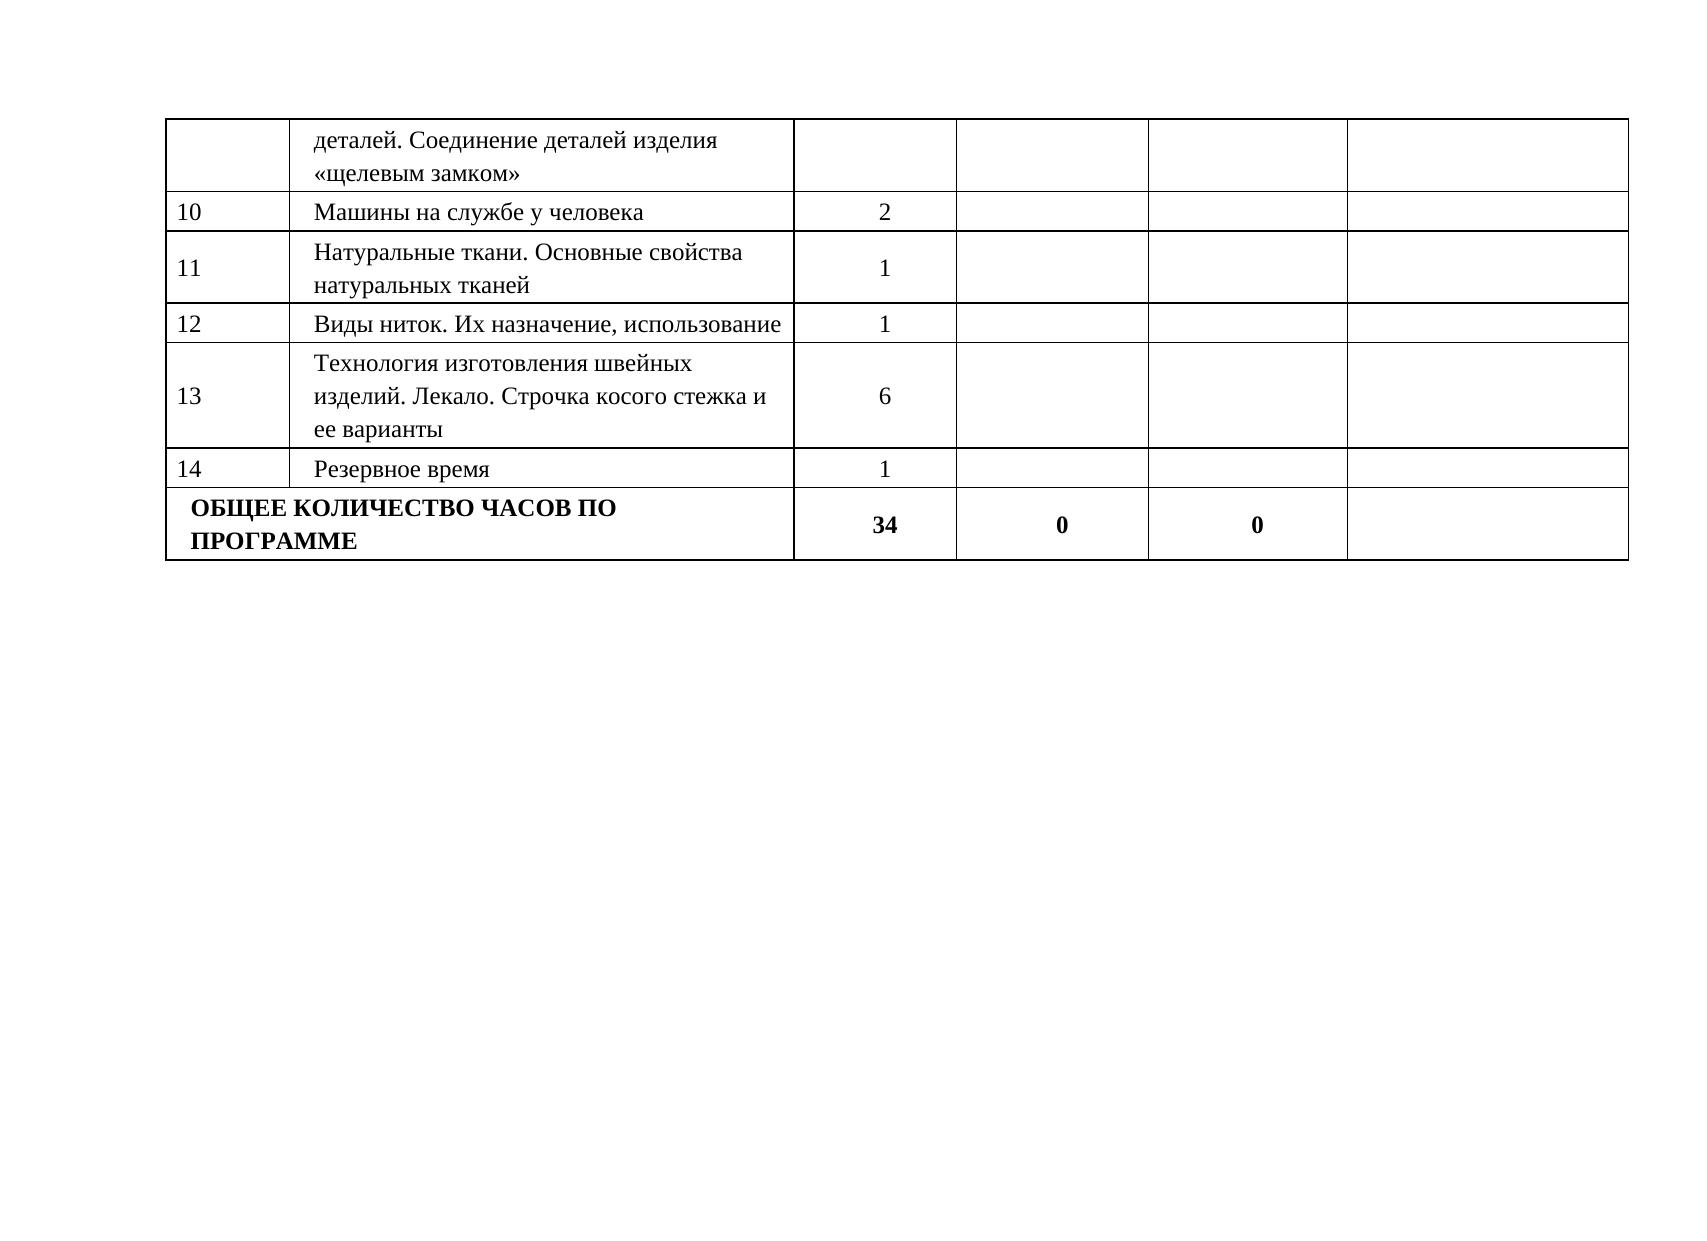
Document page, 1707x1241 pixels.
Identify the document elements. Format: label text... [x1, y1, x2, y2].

table_cell 0 [957, 488, 1148, 559]
table_cell Машины на службе у человека [290, 192, 793, 230]
table_cell [1149, 232, 1347, 302]
table_cell [957, 120, 1148, 191]
table_cell [1348, 192, 1628, 230]
table_cell 9 [167, 120, 289, 191]
table_cell [1149, 120, 1347, 191]
table_cell [957, 232, 1148, 302]
table_cell [1149, 343, 1347, 447]
table_cell 1 [795, 304, 956, 342]
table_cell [290, 120, 793, 191]
table_cell 1 [795, 232, 956, 302]
table_cell [1348, 120, 1628, 191]
table_cell Натуральные ткани. Основные свойства натуральных тканей [290, 232, 793, 302]
table_cell 1 [795, 449, 956, 486]
table_cell 11 [167, 232, 289, 302]
table_cell [957, 343, 1148, 447]
table_cell 13 [167, 343, 289, 447]
table_cell 12 [167, 304, 289, 342]
table_cell 14 [167, 449, 289, 486]
table_cell [1348, 232, 1628, 302]
table_cell Резервное время [290, 449, 793, 486]
table_cell [957, 304, 1148, 342]
table_cell 6 [795, 343, 956, 447]
table_cell ОБЩЕЕ КОЛИЧЕСТВО ЧАСОВ ПО ПРОГРАММЕ [167, 488, 793, 559]
table_cell 2 [795, 192, 956, 230]
table_cell [957, 192, 1148, 230]
table_cell [1348, 304, 1628, 342]
table_cell [1149, 192, 1347, 230]
table_cell Виды ниток. Их назначение, использование [290, 304, 793, 342]
table_cell [1348, 343, 1628, 447]
table_cell 5 [795, 120, 956, 191]
table_cell [1348, 488, 1628, 559]
table_cell Технология изготовления швейных изделий. Лекало. Строчка косого стежка и ее варианты [290, 343, 793, 447]
table_cell [1348, 449, 1628, 486]
table_cell [1149, 304, 1347, 342]
table_cell 0 [1149, 488, 1347, 559]
table_cell 34 [795, 488, 956, 559]
table_cell 10 [167, 192, 289, 230]
table_cell [957, 449, 1148, 486]
table_cell [1149, 449, 1347, 486]
